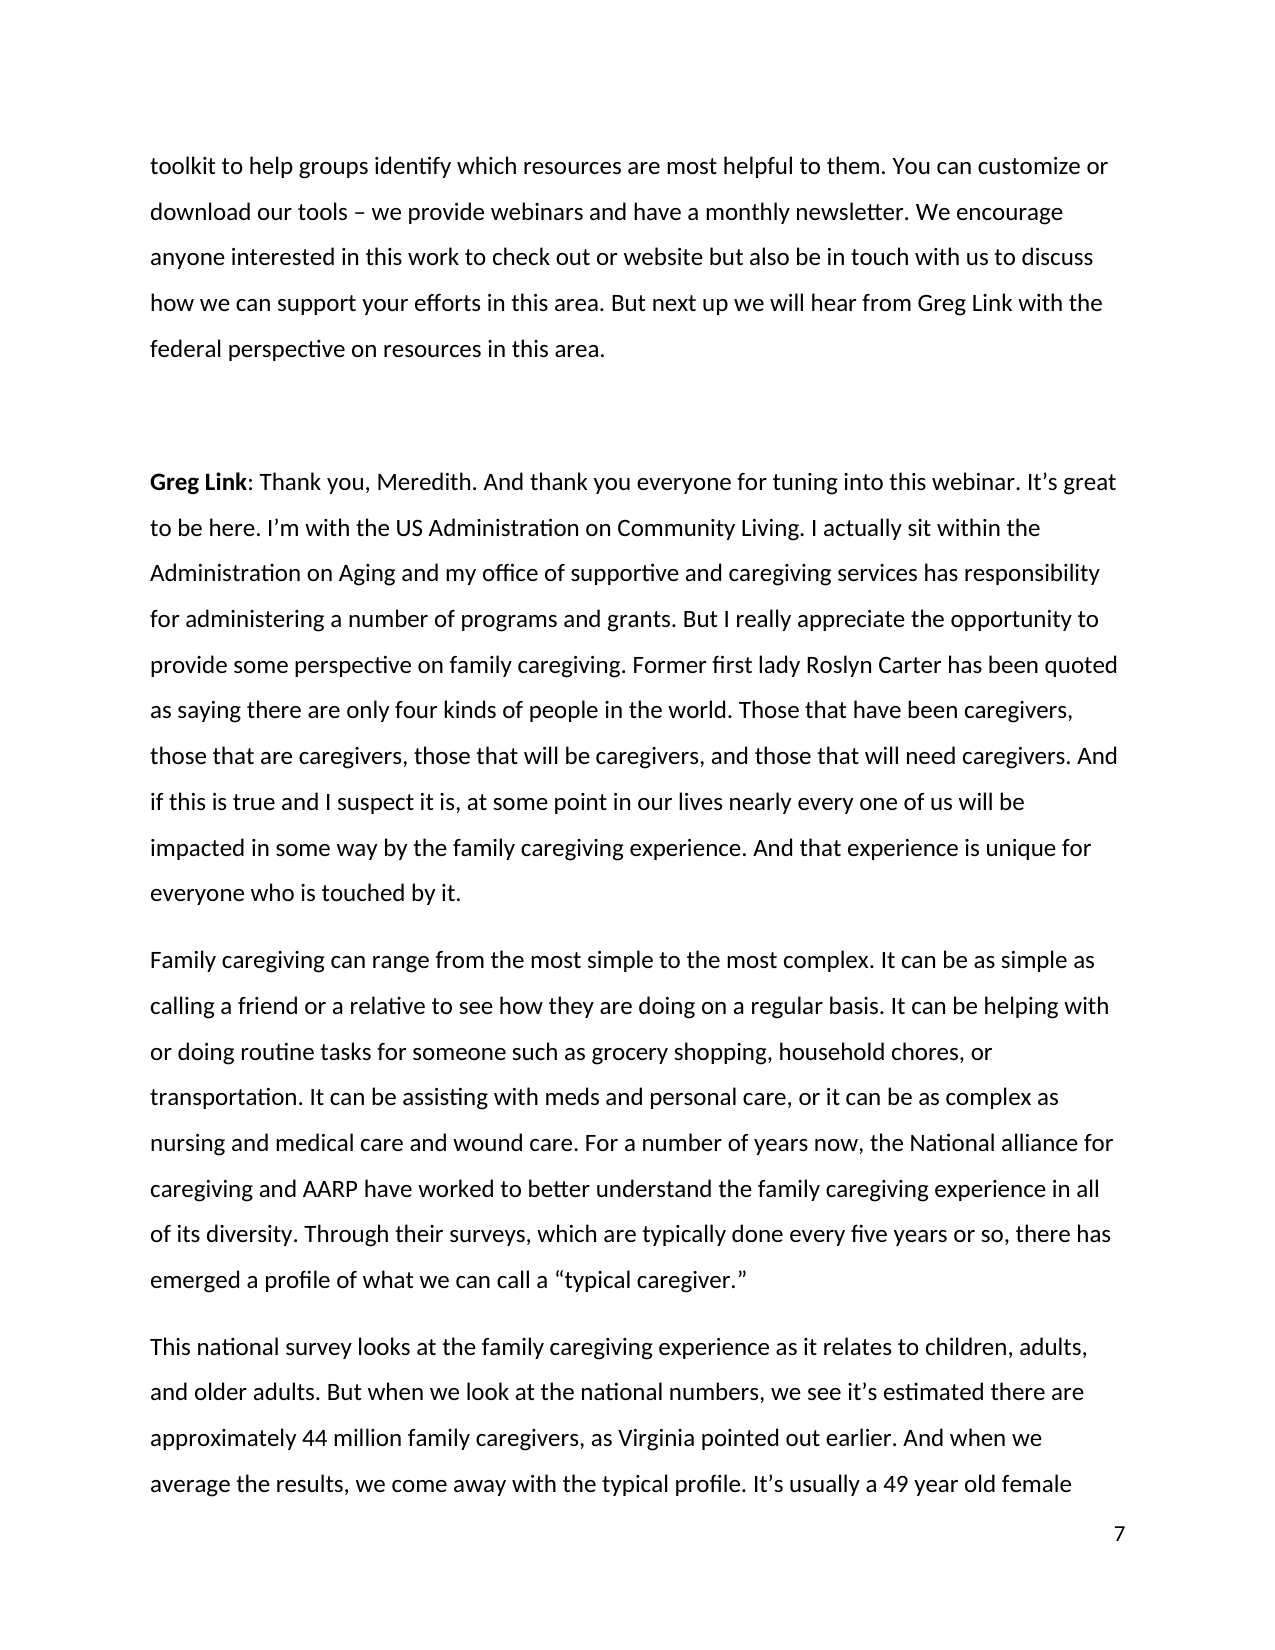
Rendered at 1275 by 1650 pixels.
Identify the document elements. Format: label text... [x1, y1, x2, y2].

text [150, 1331, 1125, 1498]
text Family caregiving can range from the most simple to the most complex. It can be as simple as calling a friend or a relative to see how they are doing on a regular basis. It can be helping with or doing routine tasks for someone such as grocery shopping, household chores, or transportation. It can be assisting with meds and personal care, or it can be as complex as nursing and medical care and wound care. For a number of years now, the National alliance for caregiving and AARP have worked to better understand the family caregiving experience in all of its diversity. Through their surveys, which are typically done every five years or so, there has emerged a profile of what we can call a “typical caregiver.” [150, 944, 1125, 1295]
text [150, 150, 1125, 363]
text Greg Link: Thank you, Meredith. And thank you everyone for tuning into this webinar. It’s great to be here. I’m with the US Administration on Community Living. I actually sit within the Administration on Aging and my office of supportive and caregiving services has responsibility for administering a number of programs and grants. But I really appreciate the opportunity to provide some perspective on family caregiving. Former first lady Roslyn Carter has been quoted as saying there are only four kinds of people in the world. Those that have been caregivers, those that are caregivers, those that will be caregivers, and those that will need caregivers. And if this is true and I suspect it is, at some point in our lives nearly every one of us will be impacted in some way by the family caregiving experience. And that experience is unique for everyone who is touched by it. [150, 466, 1125, 908]
